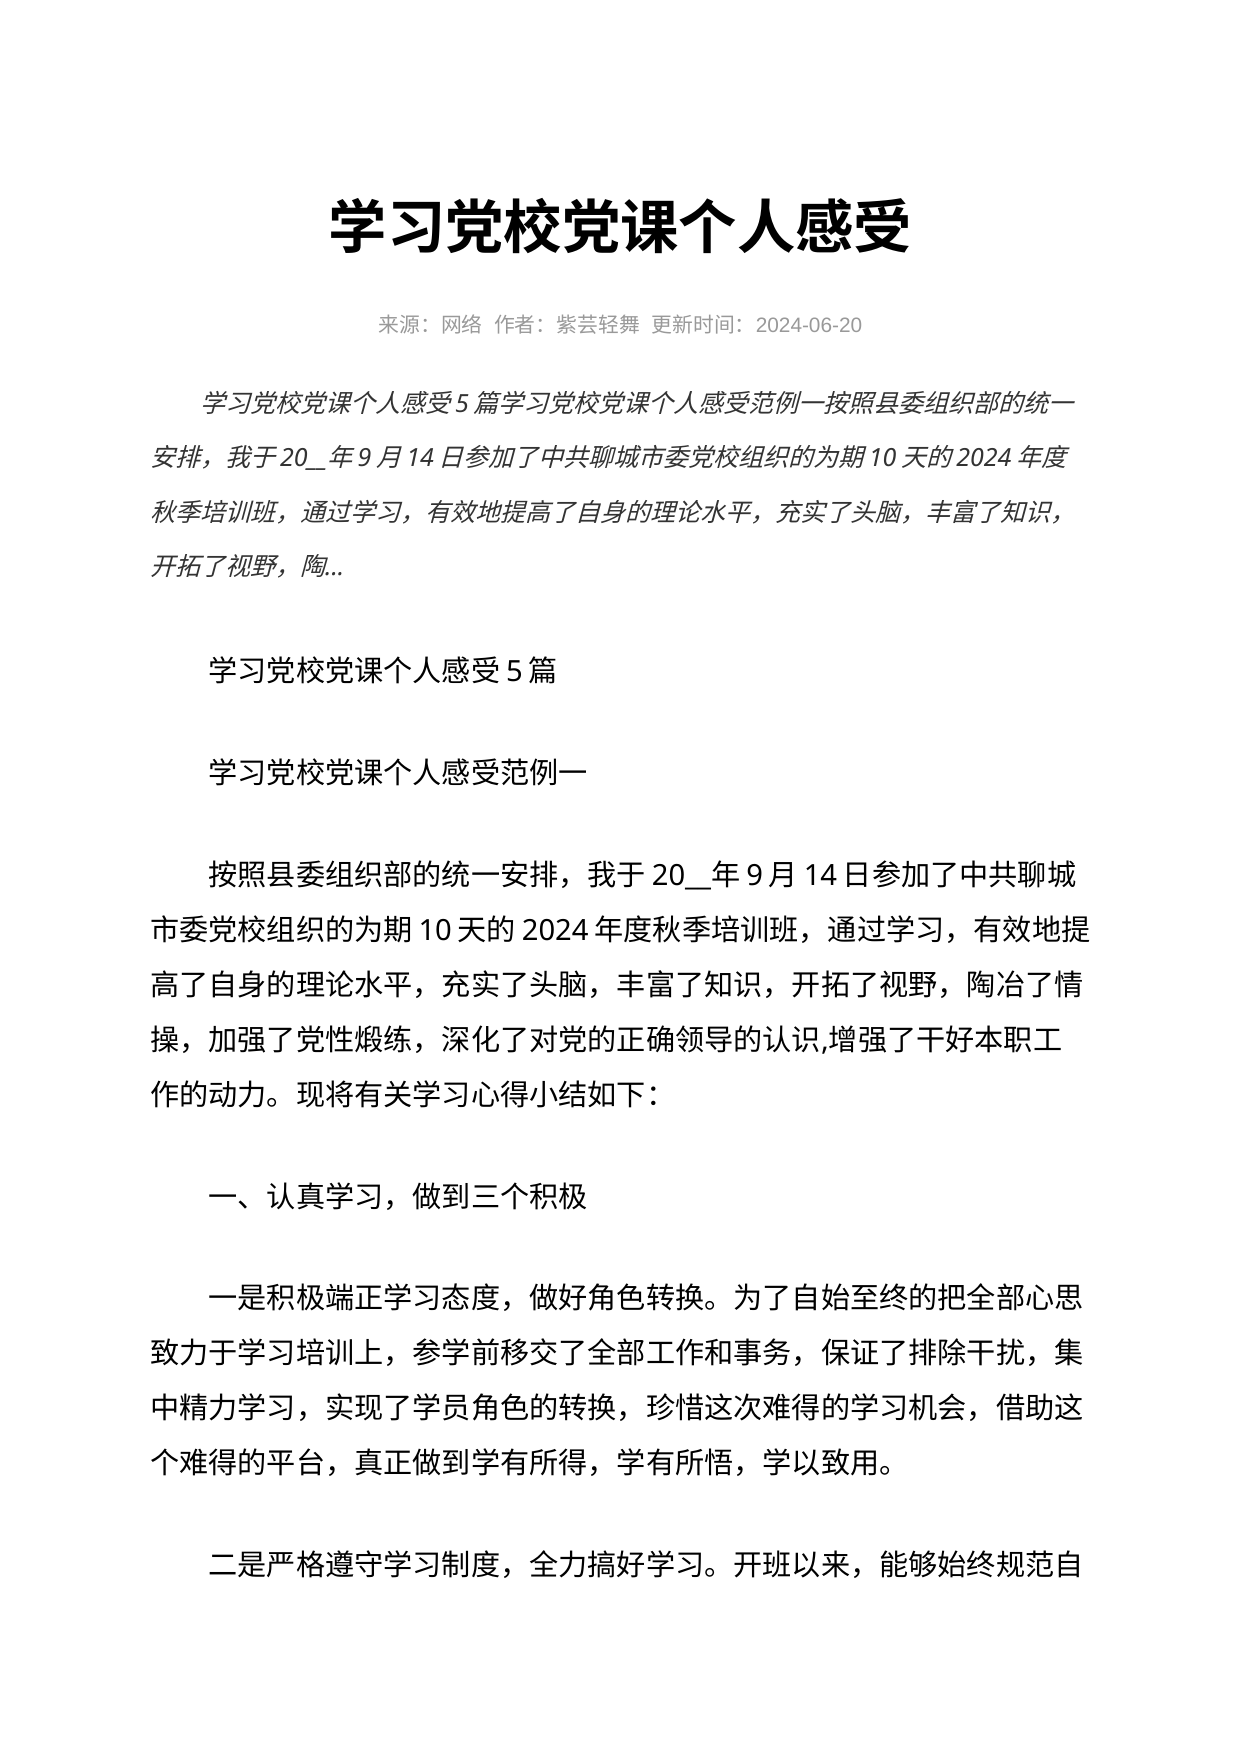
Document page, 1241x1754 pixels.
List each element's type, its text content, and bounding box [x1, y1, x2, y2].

text 来源：网络 作者：紫芸轻舞 更新时间：2024-06-20 [150, 313, 1090, 337]
text 一、认真学习，做到三个积极 [150, 1173, 1090, 1216]
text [150, 1541, 1090, 1584]
subtitle 学习党校党课个人感受 [150, 181, 1090, 266]
text 一是积极端正学习态度，做好角色转换。为了自始至终的把全部心思致力于学习培训上，参学前移交了全部工作和事务，保证了排除干扰，集中精力学习，实现了学员角色的转换，珍惜这次难得的学习机会，借助这个难得的平台，真正做到学有所得，学有所悟，学以致用。 [150, 1275, 1090, 1482]
text 学习党校党课个人感受范例一 [150, 750, 1090, 792]
text 按照县委组织部的统一安排，我于20__年9月14日参加了中共聊城市委党校组织的为期10天的2024年度秋季培训班，通过学习，有效地提高了自身的理论水平，充实了头脑，丰富了知识，开拓了视野，陶冶了情操，加强了党性煅练，深化了对党的正确领导的认识,增强了干好本职工作的动力。现将有关学习心得小结如下： [150, 852, 1090, 1114]
text 学习党校党课个人感受5篇学习党校党课个人感受范例一按照县委组织部的统一安排，我于20__年9月14日参加了中共聊城市委党校组织的为期10天的2024年度秋季培训班，通过学习，有效地提高了自身的理论水平，充实了头脑，丰富了知识，开拓了视野，陶... [150, 383, 1090, 583]
text 学习党校党课个人感受5篇 [150, 648, 1090, 690]
